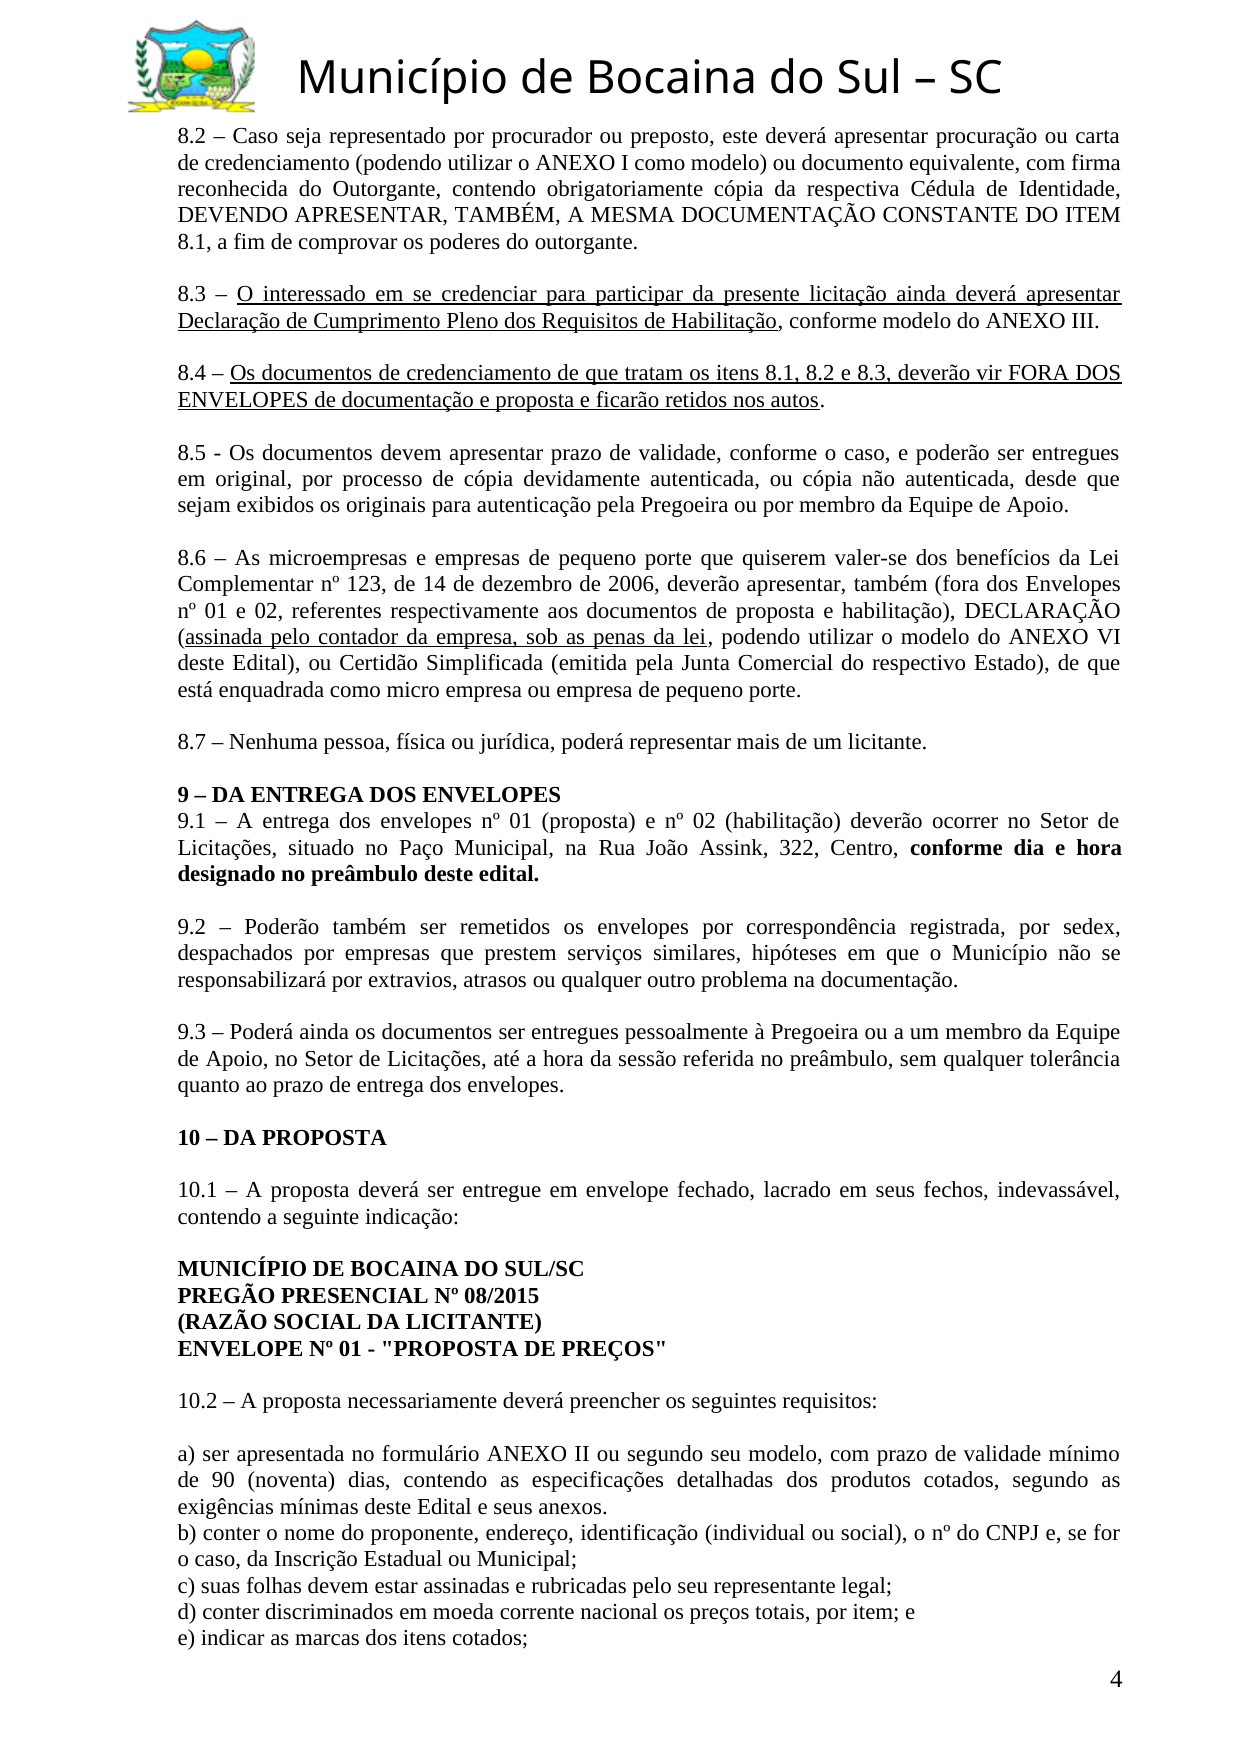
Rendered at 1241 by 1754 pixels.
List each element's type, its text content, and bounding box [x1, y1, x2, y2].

text 10.2 – A proposta necessariamente deverá preencher os seguintes requisitos: [177, 1387, 1122, 1414]
text 8.5 - Os documentos devem apresentar prazo de validade, conforme o caso, e poderão ser entregues em original, por processo de cópia devidamente autenticada, ou cópia não autenticada, desde que sejam exibidos os originais para autenticação pela Pregoeira ou por membro da Equipe de Apoio. [177, 438, 1122, 518]
text b) conter o nome do proponente, endereço, identificação (individual ou social), o nº do CNPJ e, se for o caso, da Inscrição Estadual ou Municipal; [177, 1519, 1122, 1572]
text 9.3 – Poderá ainda os documentos ser entregues pessoalmente à Pregoeira ou a um membro da Equipe de Apoio, no Setor de Licitações, até a hora da sessão referida no preâmbulo, sem qualquer tolerância quanto ao prazo de entrega dos envelopes. [177, 1018, 1122, 1097]
text c) suas folhas devem estar assinadas e rubricadas pelo seu representante legal; [177, 1572, 1122, 1598]
picture [127, 12, 255, 119]
text 9.1 – A entrega dos envelopes nº 01 (proposta) e nº 02 (habilitação) deverão ocorrer no Setor de Licitações, situado no Paço Municipal, na Rua João Assink, 322, Centro, conforme dia e hora designado no preâmbulo deste edital. [177, 807, 1122, 887]
text 8.6 – As microempresas e empresas de pequeno porte que quiserem valer-se dos benefícios da Lei Complementar nº 123, de 14 de dezembro de 2006, deverão apresentar, também (fora dos Envelopes nº 01 e 02, referentes respectivamente aos documentos de proposta e habilitação), DECLARAÇÃO (assinada pelo contador da empresa, sob as penas da lei, podendo utilizar o modelo do ANEXO VI deste Edital), ou Certidão Simplificada (emitida pela Junta Comercial do respectivo Estado), de que está enquadrada como micro empresa ou empresa de pequeno porte. [177, 544, 1122, 702]
text ENVELOPE Nº 01 - "PROPOSTA DE PREÇOS" [177, 1334, 1122, 1361]
text d) conter discriminados em moeda corrente nacional os preços totais, por item; e [177, 1598, 1122, 1624]
text 8.7 – Nenhuma pessoa, física ou jurídica, poderá representar mais de um licitante. [177, 728, 1122, 755]
text 8.3 – O interessado em se credenciar para participar da presente licitação ainda deverá apresentar Declaração de Cumprimento Pleno dos Requisitos de Habilitação, conforme modelo do ANEXO III. [177, 280, 1122, 333]
text 10.1 – A proposta deverá ser entregue em envelope fechado, lacrado em seus fechos, indevassável, contendo a seguinte indicação: [177, 1176, 1122, 1229]
text PREGÃO PRESENCIAL Nº 08/2015 [177, 1282, 1122, 1308]
text 9.2 – Poderão também ser remetidos os envelopes por correspondência registrada, por sedex, despachados por empresas que prestem serviços similares, hipóteses em que o Município não se responsabilizará por extravios, atrasos ou qualquer outro problema na documentação. [177, 913, 1122, 992]
text 8.4 – Os documentos de credenciamento de que tratam os itens 8.1, 8.2 e 8.3, deverão vir FORA DOS ENVELOPES de documentação e proposta e ficarão retidos nos autos. [177, 359, 1122, 412]
text e) indicar as marcas dos itens cotados; [177, 1624, 1122, 1651]
text MUNICÍPIO DE BOCAINA DO SUL/SC [177, 1256, 1122, 1282]
text (RAZÃO SOCIAL DA LICITANTE) [177, 1308, 1122, 1334]
text 9 – DA ENTREGA DOS ENVELOPES [177, 781, 1122, 807]
text 10 – DA PROPOSTA [177, 1124, 1122, 1150]
text a) ser apresentada no formulário ANEXO II ou segundo seu modelo, com prazo de validade mínimo de 90 (noventa) dias, contendo as especificações detalhadas dos produtos cotados, segundo as exigências mínimas deste Edital e seus anexos. [177, 1440, 1122, 1519]
text 8.2 – Caso seja representado por procurador ou preposto, este deverá apresentar procuração ou carta de credenciamento (podendo utilizar o ANEXO I como modelo) ou documento equivalente, com firma reconhecida do Outorgante, contendo obrigatoriamente cópia da respectiva Cédula de Identidade, DEVENDO APRESENTAR, TAMBÉM, A MESMA DOCUMENTAÇÃO CONSTANTE DO ITEM 8.1, a fim de comprovar os poderes do outorgante. [177, 122, 1122, 254]
